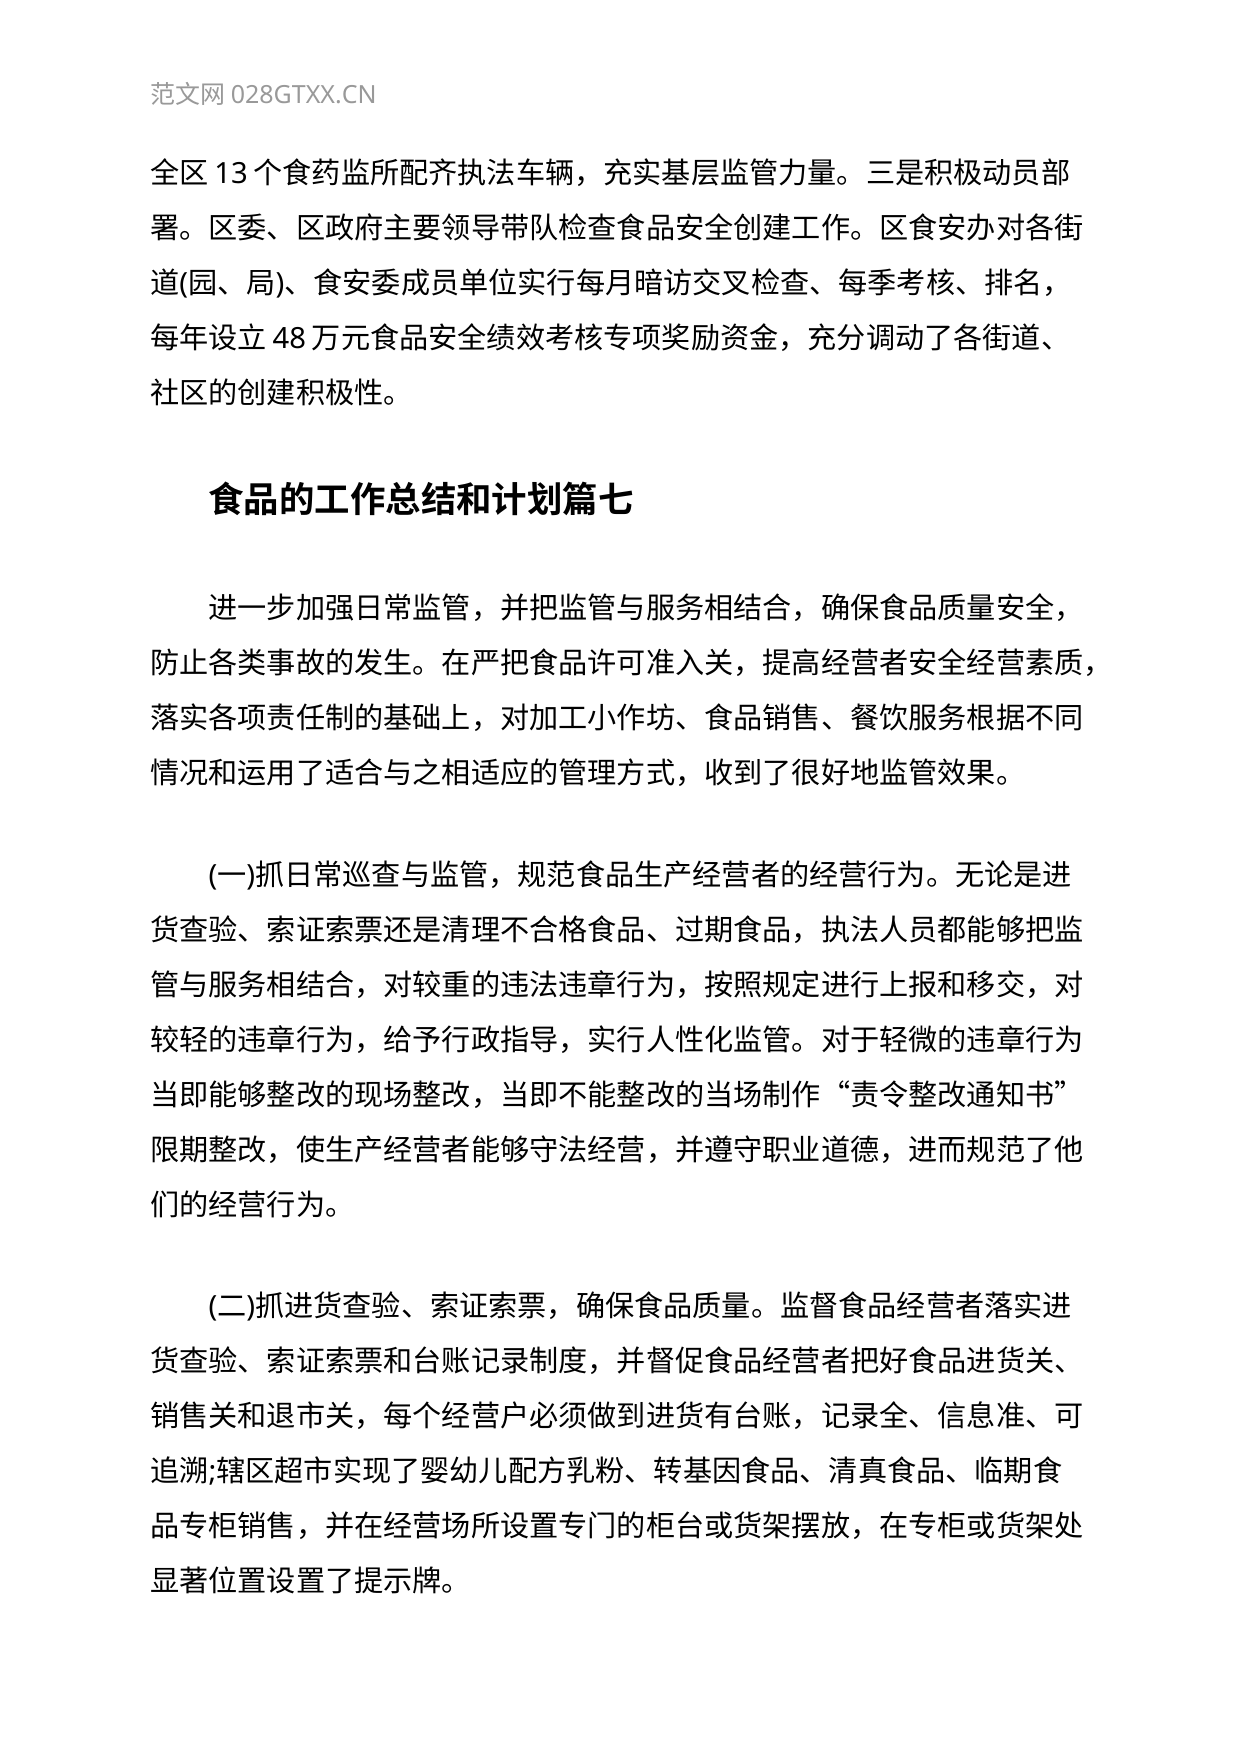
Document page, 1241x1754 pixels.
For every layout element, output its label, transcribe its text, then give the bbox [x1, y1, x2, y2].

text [150, 150, 1090, 412]
text 进一步加强日常监管，并把监管与服务相结合，确保食品质量安全，防止各类事故的发生。在严把食品许可准入关，提高经营者安全经营素质，落实各项责任制的基础上，对加工小作坊、食品销售、餐饮服务根据不同情况和运用了适合与之相适应的管理方式，收到了很好地监管效果。 [150, 585, 1090, 792]
text (二)抓进货查验、索证索票，确保食品质量。监督食品经营者落实进货查验、索证索票和台账记录制度，并督促食品经营者把好食品进货关、销售关和退市关，每个经营户必须做到进货有台账，记录全、信息准、可追溯;辖区超市实现了婴幼儿配方乳粉、转基因食品、清真食品、临期食品专柜销售，并在经营场所设置专门的柜台或货架摆放，在专柜或货架处显著位置设置了提示牌。 [150, 1283, 1090, 1600]
text 食品的工作总结和计划篇七 [150, 472, 1090, 523]
text (一)抓日常巡查与监管，规范食品生产经营者的经营行为。无论是进货查验、索证索票还是清理不合格食品、过期食品，执法人员都能够把监管与服务相结合，对较重的违法违章行为，按照规定进行上报和移交，对较轻的违章行为，给予行政指导，实行人性化监管。对于轻微的违章行为当即能够整改的现场整改，当即不能整改的当场制作“责令整改通知书”限期整改，使生产经营者能够守法经营，并遵守职业道德，进而规范了他们的经营行为。 [150, 852, 1090, 1223]
